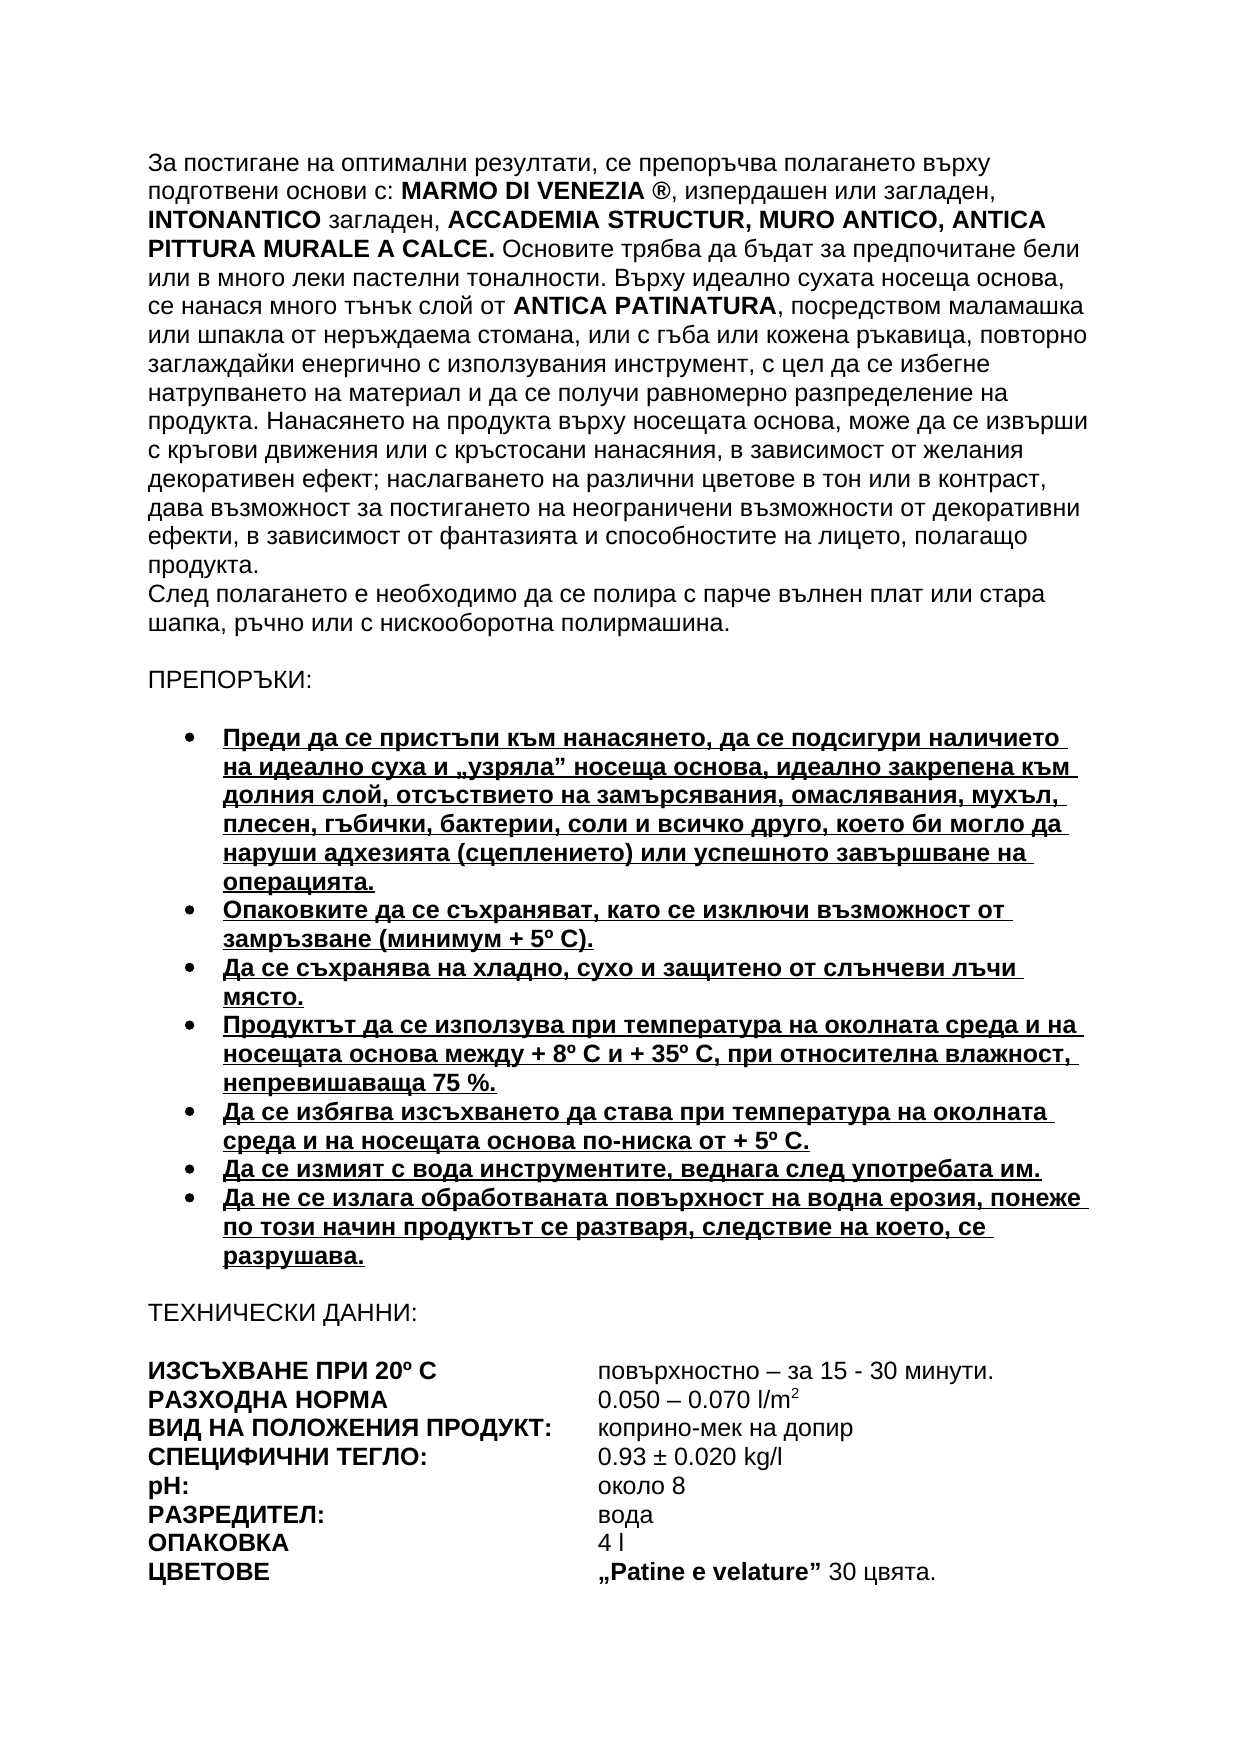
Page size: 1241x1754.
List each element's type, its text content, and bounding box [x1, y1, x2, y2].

list Продуктът да се използува при температура на околната среда и на носещата основа между + 8º С и + 35º С, при относителна влажност, непревишаваща 75 %. [185, 1010, 1093, 1097]
text СПЕЦИФИЧНИ ТЕГЛО: 0.93 ± 0.020 kg/l [148, 1442, 1093, 1471]
text ИЗСЪХВАНЕ ПРИ 20º С повърхностно – за 15 - 30 минути. [148, 1356, 1093, 1384]
text ВИД НА ПОЛОЖЕНИЯ ПРОДУКТ: копринo-мек на допир [148, 1413, 1093, 1442]
text ТЕХНИЧЕСКИ ДАННИ: [148, 1298, 1093, 1327]
text За постигане на оптимални резултати, се препоръчва полагането върху подготвени основи с: MARMO DI VENEZIA ®, изпердашен или загладен, INTONANTICO загладен, ACCADEMIA STRUCTUR, MURO ANTICO, ANTICA PITTURA MURALE A CALCE. Основите трябва да бъдат за предпочитане бели или в много леки пастелни тоналности. Върху идеално сухата носеща основа, се нанася много тънък слой от ANTICA PATINATURA, посредством маламашка или шпакла от неръждаема стомана, или с гъба или кожена ръкавица, повторно заглаждайки енергично с използувания инструмент, с цел да се избегне натрупването на материал и да се получи равномерно разпределение на продукта. Нанасянето на продукта върху носещата основа, може да се извърши с кръгови движения или с кръстосани нанасяния, в зависимост от желания декоративен ефект; наслагването на различни цветове в тон или в контраст, дава възможност за постигането на неограничени възможности от декоративни ефекти, в зависимост от фантазията и способностите на лицето, полагащо продукта. [148, 148, 1093, 579]
text ПРЕПОРЪКИ: [148, 665, 1093, 694]
text ЦВЕТОВЕ „Patine e velature” 30 цвята. [148, 1557, 1093, 1586]
text pH: около 8 [148, 1471, 1093, 1499]
text РАЗРЕДИТЕЛ: вода [148, 1499, 1093, 1528]
text ОПАКОВКА 4 l [148, 1528, 1093, 1557]
list Преди да се пристъпи към нанасянето, да се подсигури наличието на идеално суха и „узряла” носеща основа, идеално закрепена към долния слой, отсъствието на замърсявания, омаслявания, мухъл, плесен, гъбички, бактерии, соли и всичко друго, което би могло да наруши адхезията (сцеплението) или успешното завършване на операцията. [185, 723, 1093, 895]
list Да се избягва изсъхването да става при температура на околната среда и на носещата основа по-ниска от + 5º С. [185, 1097, 1093, 1154]
list Опаковките да се съхраняват, като се изключи възможност от замръзване (минимум + 5º С). [185, 895, 1093, 953]
text След полагането е необходимо да се полира с парче вълнен плат или стара шапка, ръчно или с нискооборотна полирмашина. [148, 579, 1093, 636]
list Да се съхранява на хладно, сухо и защитено от слънчеви лъчи място. [185, 953, 1093, 1010]
text РАЗХОДНА НОРМА 0.050 – 0.070 l/m2 [148, 1384, 1093, 1413]
list Да не се излага обработваната повърхност на водна ерозия, понеже по този начин продуктът се разтваря, следствие на което, се разрушава. [185, 1183, 1093, 1269]
list Да се измият с вода инструментите, веднага след употребата им. [185, 1154, 1093, 1183]
